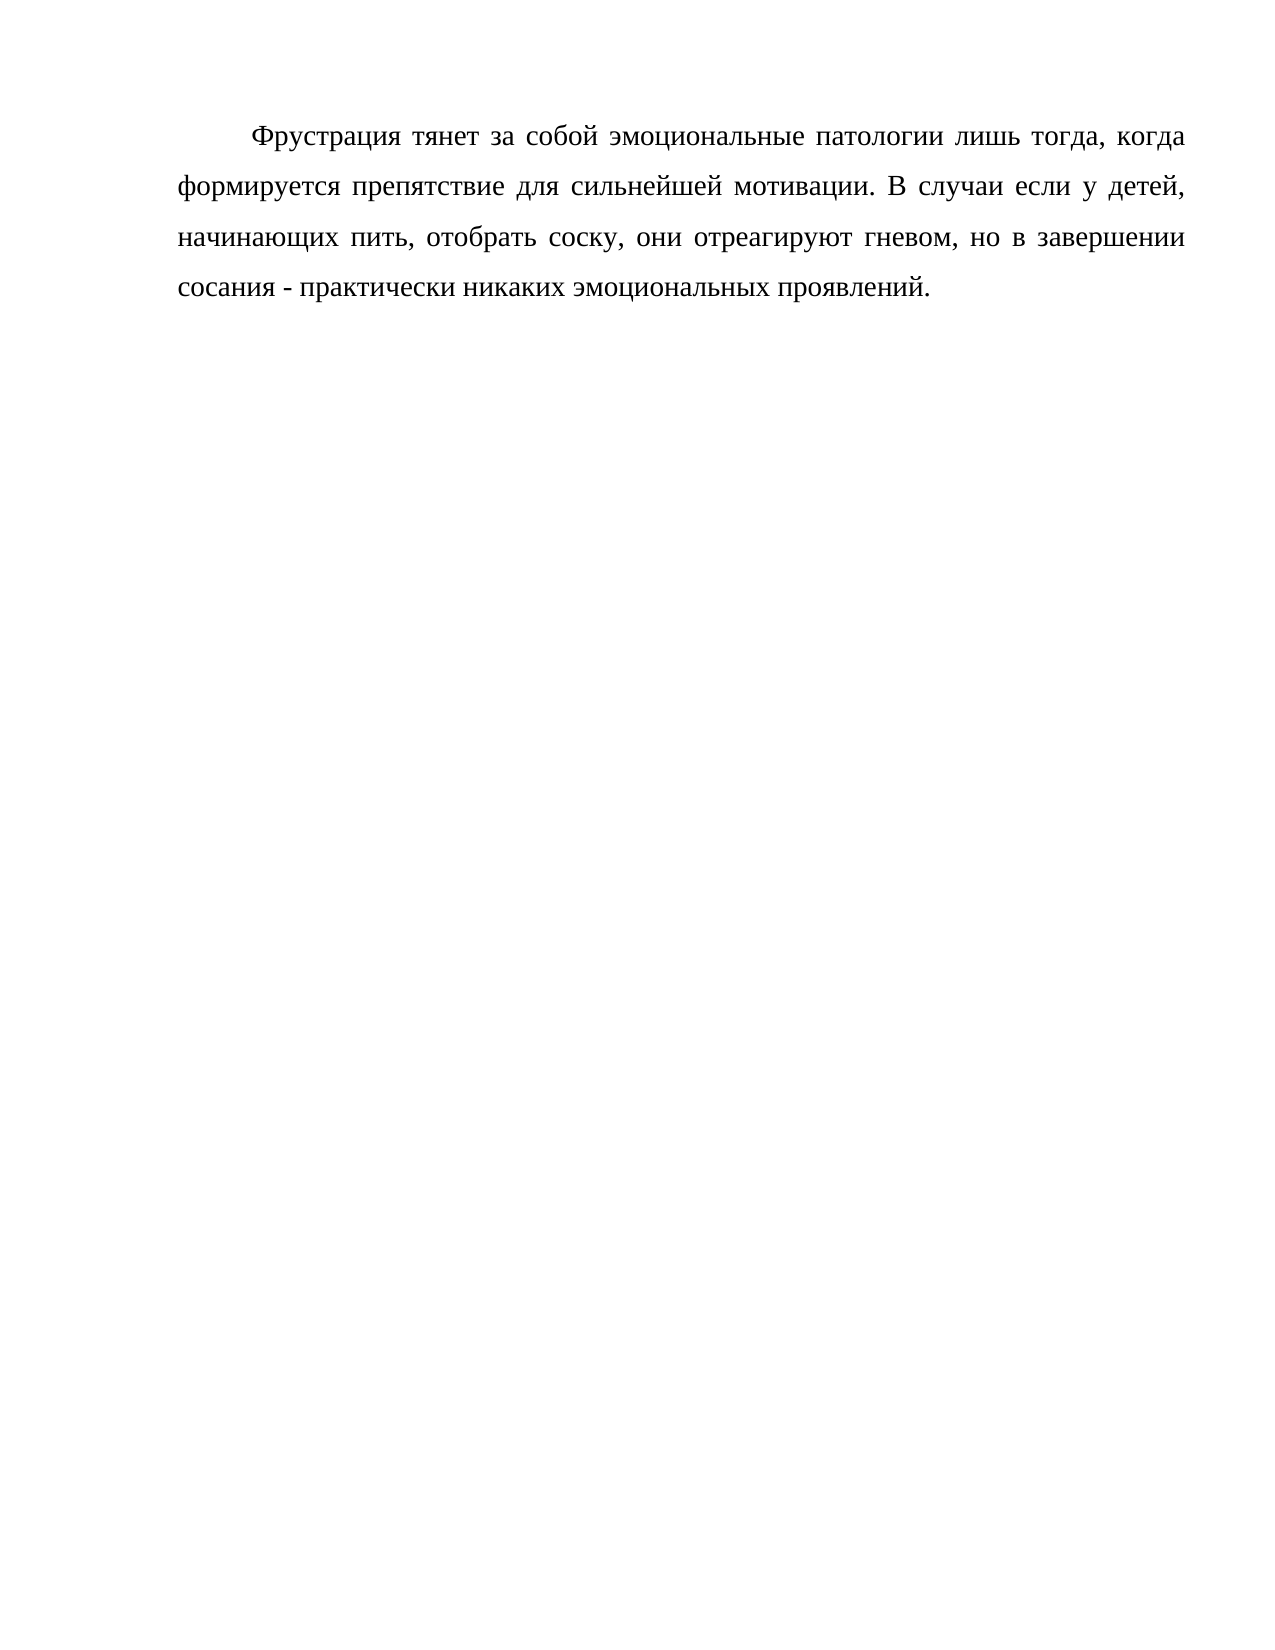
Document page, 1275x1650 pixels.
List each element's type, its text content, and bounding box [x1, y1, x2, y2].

text Фрустрация тянет за собой эмоциональные патологии лишь тогда, когда формируется препятствие для сильнейшей мотивации. В случаи если у детей, начинающих пить, отобрать соску, они отреагируют гневом, но в завершении сосания - практически никаких эмоциональных проявлений. [177, 118, 1186, 303]
